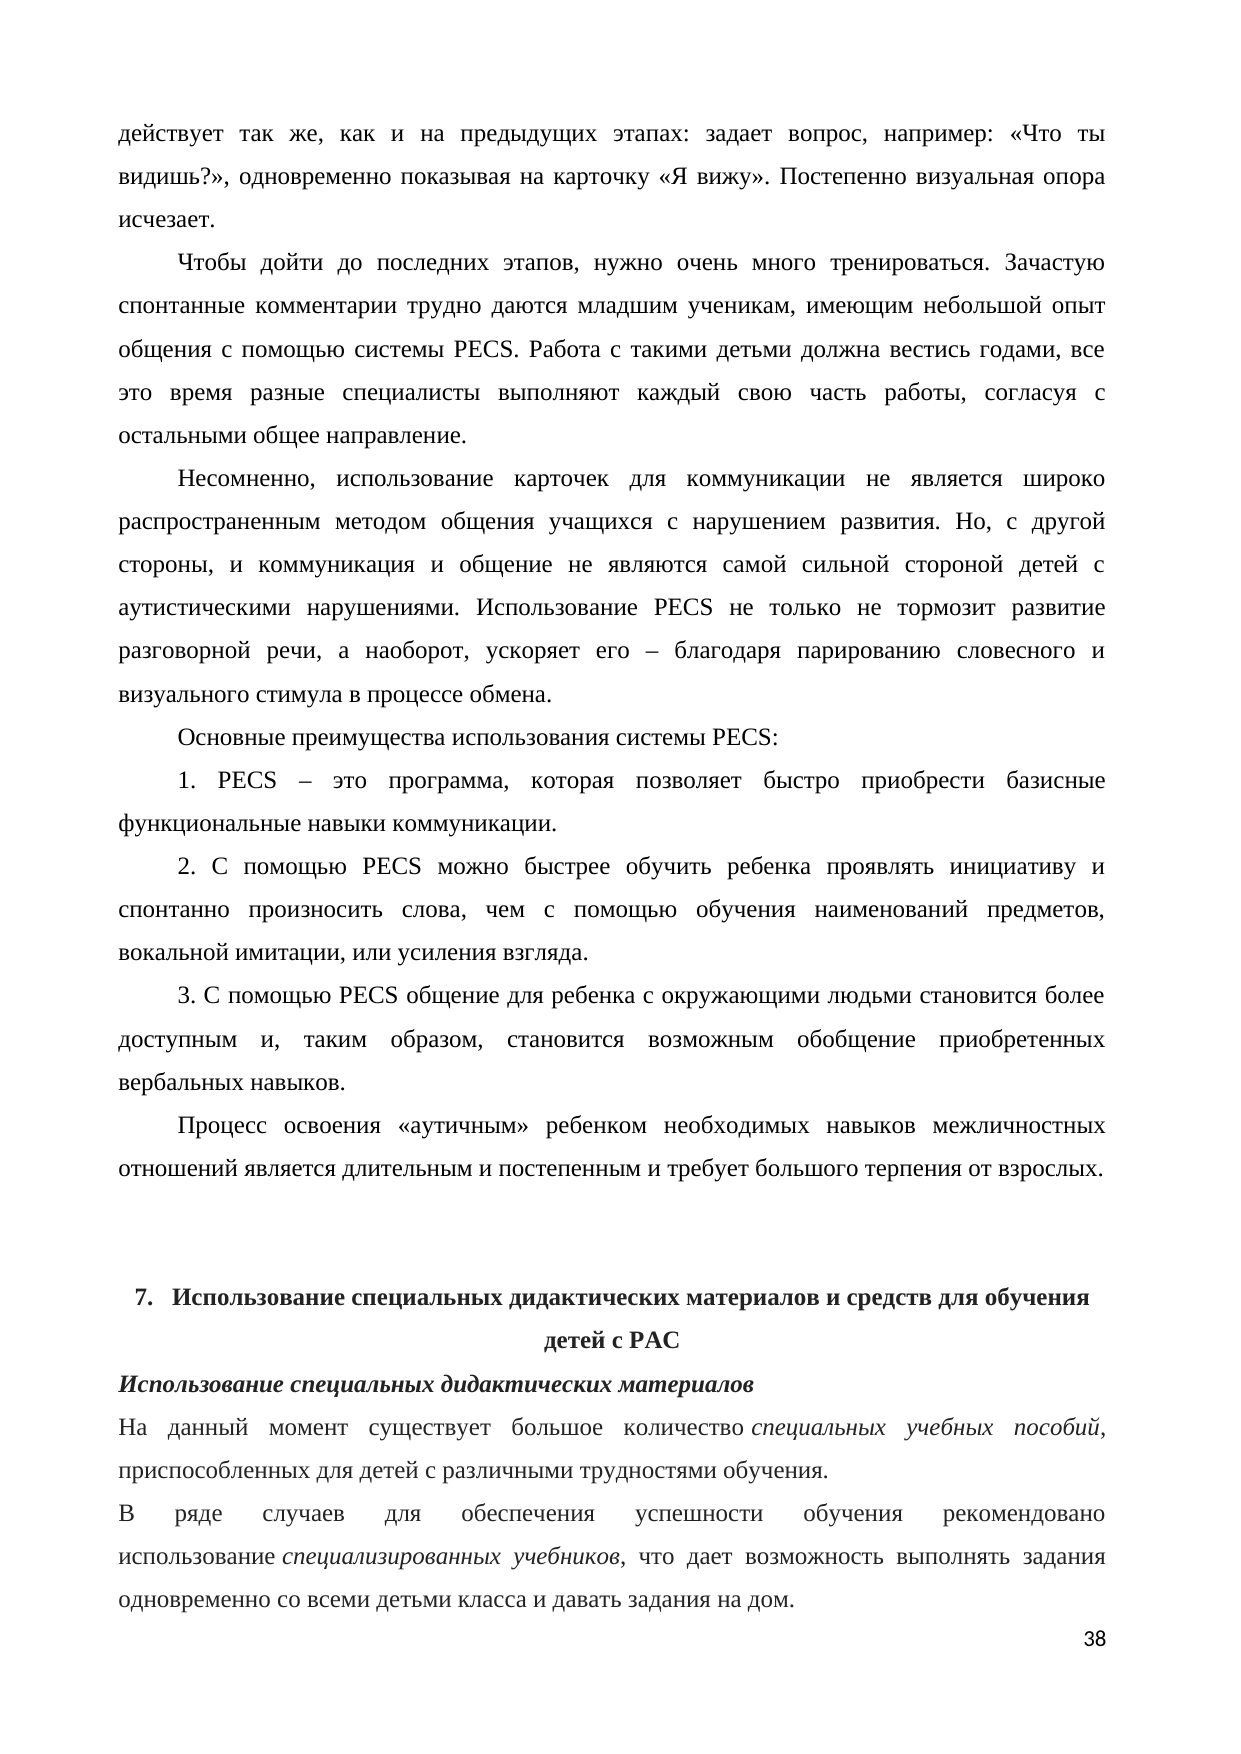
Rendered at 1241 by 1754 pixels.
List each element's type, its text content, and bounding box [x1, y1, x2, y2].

text На данный момент существует большое количество специальных учебных пособий, приспособленных для детей с различными трудностями обучения. [118, 1412, 1106, 1484]
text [118, 118, 1106, 233]
text Чтобы дойти до последних этапов, нужно очень много тренироваться. Зачастую спонтанные комментарии трудно даются младшим ученикам, имеющим небольшой опыт общения с помощью системы PECS. Работа с такими детьми должна вестись годами, все это время разные специалисты выполняют каждый свою часть работы, согласуя с остальными общее направление. [118, 247, 1106, 449]
text Несомненно, использование карточек для коммуникации не является широко распространенным методом общения учащихся с нарушением развития. Но, с другой стороны, и коммуникация и общение не являются самой сильной стороной детей с аутистическими нарушениями. Использование РЕСS не только не тормозит развитие разговорной речи, а наоборот, ускоряет его – благодаря парированию словесного и визуального стимула в процессе обмена. [118, 463, 1106, 707]
text Основные преимущества использования системы РЕСS: [118, 722, 1106, 751]
text 1. РЕСS – это программа, которая позволяет быстро приобрести базисные функциональные навыки коммуникации. [118, 765, 1106, 837]
text 2. С помощью РЕСS можно быстрее обучить ребенка проявлять инициативу и спонтанно произносить слова, чем с помощью обучения наименований предметов, вокальной имитации, или усиления взгляда. [118, 851, 1106, 966]
list Использование специальных дидактических материалов и средств для обучения детей с РАС [118, 1282, 1106, 1354]
text В ряде случаев для обеспечения успешности обучения рекомендовано использование специализированных учебников, что дает возможность выполнять задания одновременно со всеми детьми класса и давать задания на дом. [118, 1498, 1106, 1613]
text Процесс освоения «аутичным» ребенком необходимых навыков межличностных отношений является длительным и постепенным и требует большого терпения от взрослых. [118, 1110, 1106, 1182]
text 3. С помощью РЕСS общение для ребенка с окружающими людьми становится более доступным и, таким образом, становится возможным обобщение приобретенных вербальных навыков. [118, 981, 1106, 1096]
text Использование специальных дидактических материалов [118, 1369, 1106, 1397]
